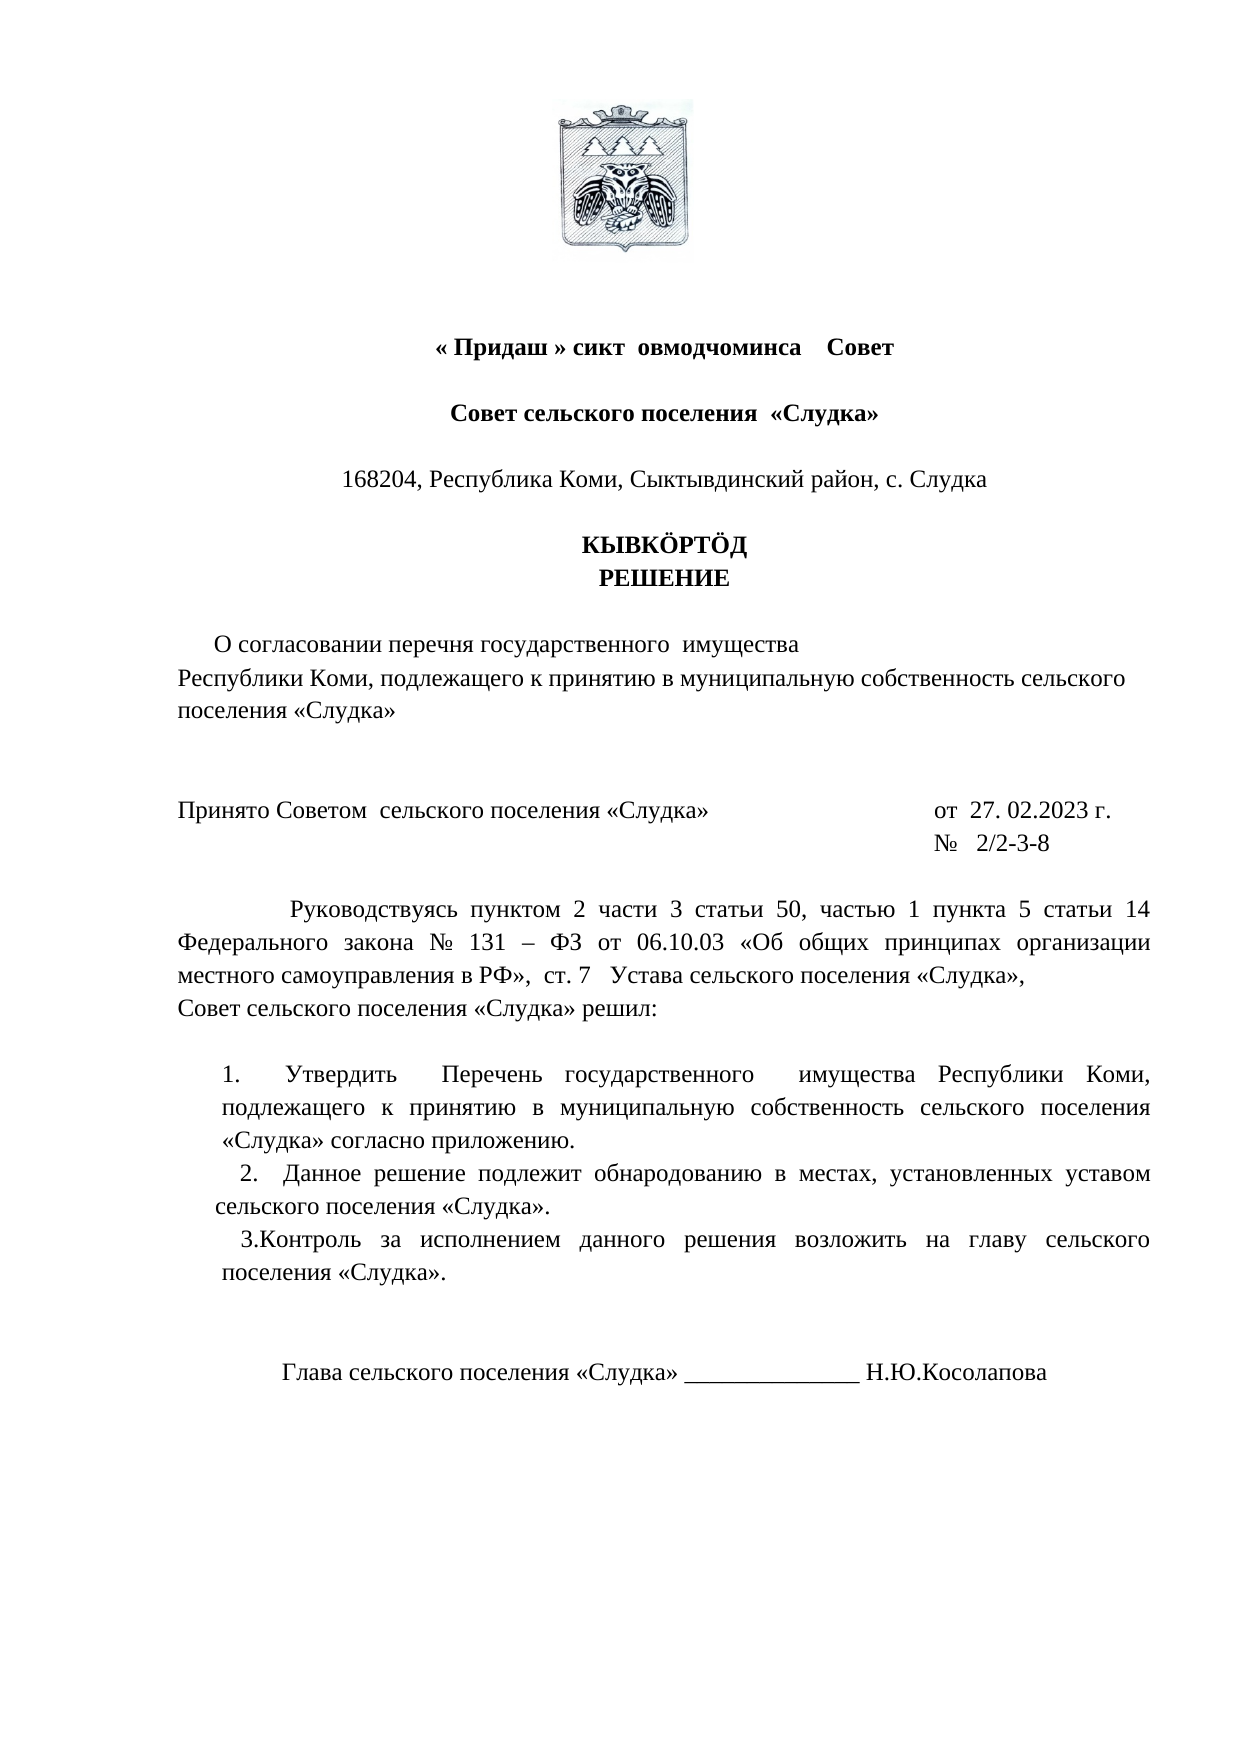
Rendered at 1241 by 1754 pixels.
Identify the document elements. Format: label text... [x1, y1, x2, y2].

text Совет сельского поселения «Слудка» решил: [177, 993, 1152, 1022]
text КЫВКÖРТÖД [177, 530, 1152, 558]
text Руководствуясь пунктом 2 части 3 статьи 50, частью 1 пункта 5 статьи 14 Федерального закона № 131 – ФЗ от 06.10.03 «Об общих принципах организации местного самоуправления в РФ», ст. 7 Устава сельского поселения «Слудка», [177, 894, 1152, 989]
text О согласовании перечня государственного имущества [177, 629, 1152, 658]
text « Придаш » сикт овмодчоминса Совет [177, 332, 1152, 360]
text 3.Контроль за исполнением данного решения возложить на главу сельского поселения «Слудка». [222, 1224, 1152, 1286]
text Глава сельского поселения «Слудка» ______________ Н.Ю.Косолапова [177, 1357, 1152, 1385]
text 2. Данное решение подлежит обнародованию в местах, установленных уставом сельского поселения «Слудка». [215, 1158, 1152, 1220]
text 168204, Республика Коми, Сыктывдинский район, с. Слудка [177, 464, 1152, 492]
text РЕШЕНИЕ [177, 563, 1152, 592]
text 1. Утвердить Перечень государственного имущества Республики Коми, подлежащего к принятию в муниципальную собственность сельского поселения «Слудка» согласно приложению. [222, 1059, 1152, 1154]
text Республики Коми, подлежащего к принятию в муниципальную собственность сельского поселения «Слудка» [177, 663, 1152, 724]
picture [552, 99, 694, 263]
text № 2/2-3-8 [177, 828, 1152, 857]
text Совет сельского поселения «Слудка» [177, 398, 1152, 426]
text Принято Советом сельского поселения «Слудка» от 27. 02.2023 г. [177, 795, 1152, 824]
